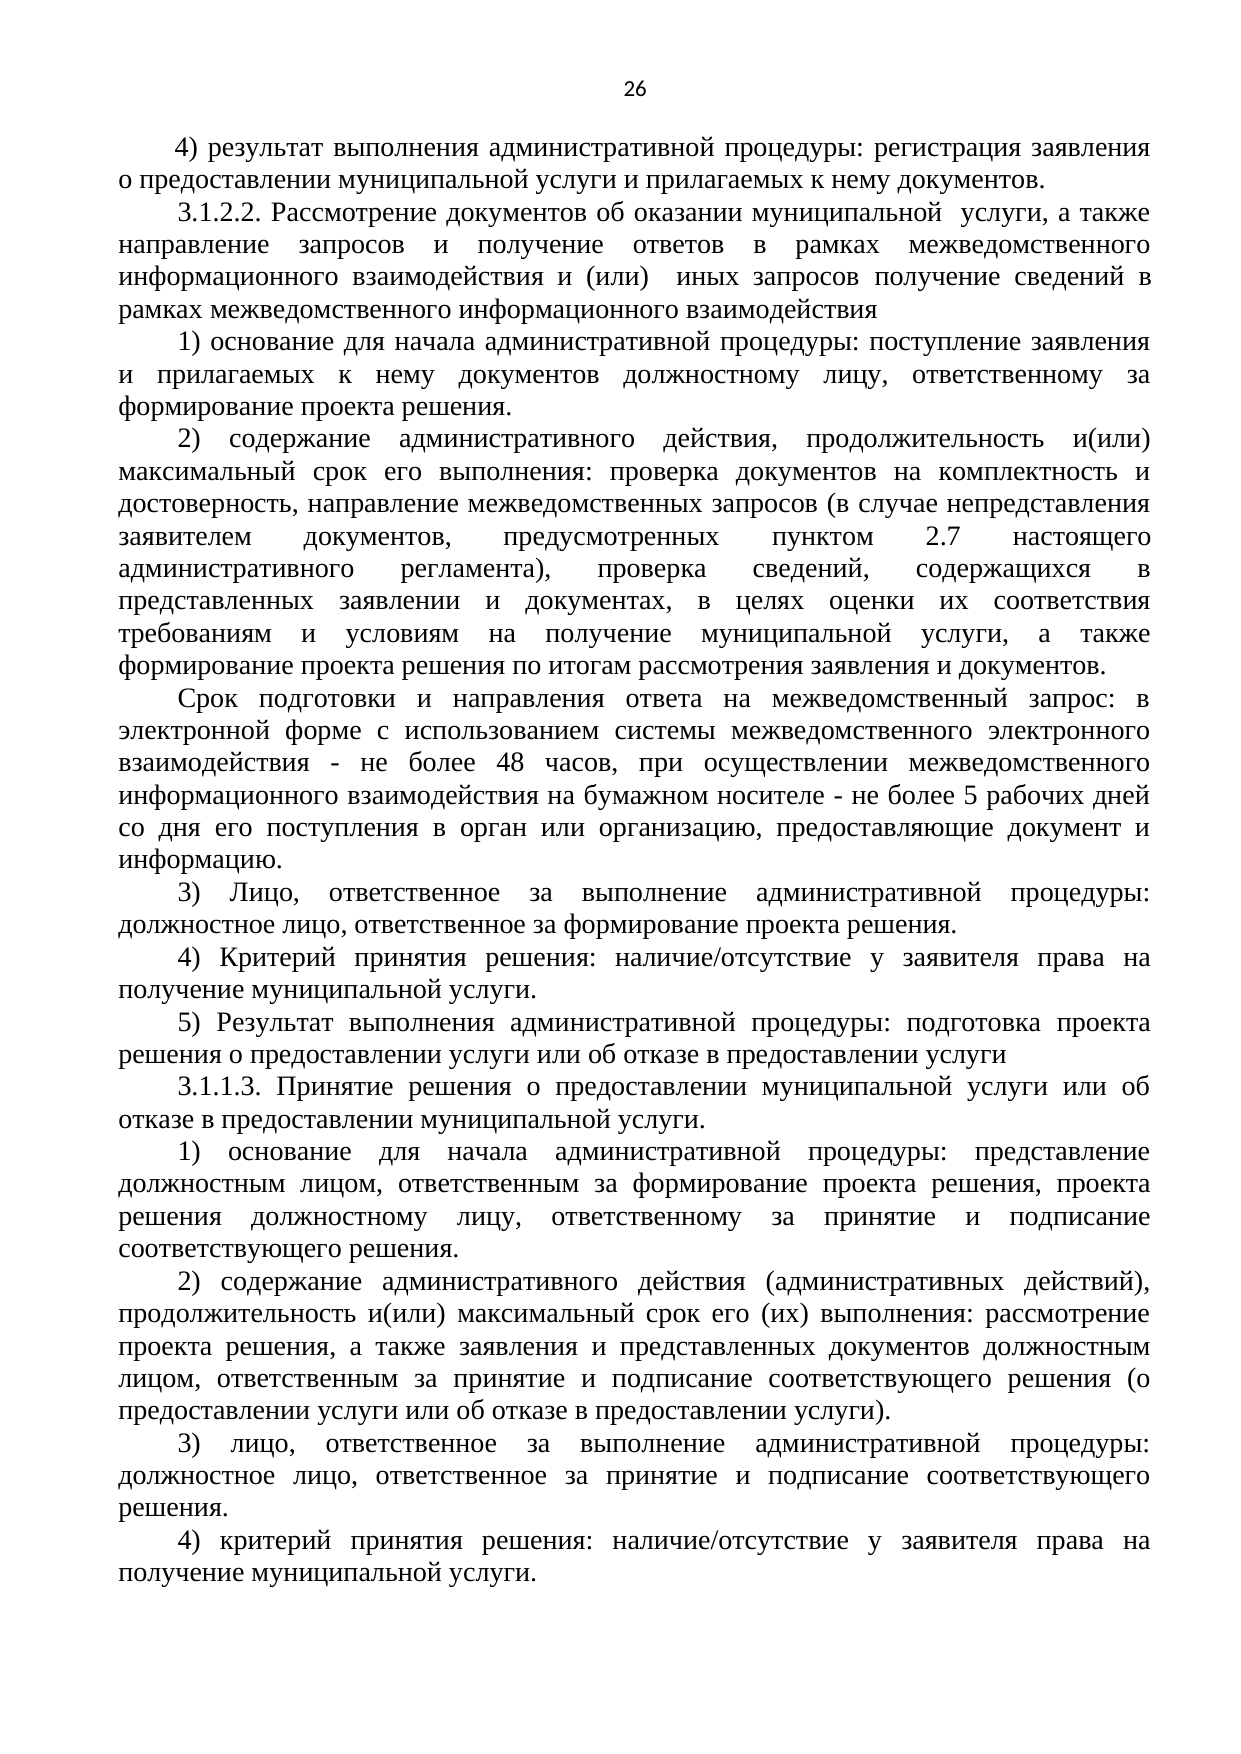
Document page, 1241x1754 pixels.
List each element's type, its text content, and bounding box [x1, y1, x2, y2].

text 3) лицо, ответственное за выполнение административной процедуры: должностное лицо, ответственное за принятие и подписание соответствующего решения. [118, 1426, 1152, 1523]
text 4) критерий принятия решения: наличие/отсутствие у заявителя права на получение муниципальной услуги. [118, 1523, 1152, 1588]
text 5) Результат выполнения административной процедуры: подготовка проекта решения о предоставлении услуги или об отказе в предоставлении услуги [118, 1004, 1152, 1069]
text 4) Критерий принятия решения: наличие/отсутствие у заявителя права на получение муниципальной услуги. [118, 940, 1152, 1004]
text 4) результат выполнения административной процедуры: регистрация заявления о предоставлении муниципальной услуги и прилагаемых к нему документов. [118, 130, 1152, 195]
text 3) Лицо, ответственное за выполнение административной процедуры: должностное лицо, ответственное за формирование проекта решения. [118, 875, 1152, 940]
text Срок подготовки и направления ответа на межведомственный запрос: в электронной форме с использованием системы межведомственного электронного взаимодействия - не более 48 часов, при осуществлении межведомственного информационного взаимодействия на бумажном носителе - не более 5 рабочих дней со дня его поступления в орган или организацию, предоставляющие документ и информацию. [118, 681, 1152, 875]
text 3.1.1.3. Принятие решения о предоставлении муниципальной услуги или об отказе в предоставлении муниципальной услуги. [118, 1069, 1152, 1134]
text 2) содержание административного действия, продолжительность и(или) максимальный срок его выполнения: проверка документов на комплектность и достоверность, направление межведомственных запросов (в случае непредставления заявителем документов, предусмотренных пунктом 2.7 настоящего административного регламента), проверка сведений, содержащихся в представленных заявлении и документах, в целях оценки их соответствия требованиям и условиям на получение муниципальной услуги, а также формирование проекта решения по итогам рассмотрения заявления и документов. [118, 421, 1152, 681]
text 1) основание для начала административной процедуры: поступление заявления и прилагаемых к нему документов должностному лицу, ответственному за формирование проекта решения. [118, 324, 1152, 421]
text 1) основание для начала административной процедуры: представление должностным лицом, ответственным за формирование проекта решения, проекта решения должностному лицу, ответственному за принятие и подписание соответствующего решения. [118, 1134, 1152, 1264]
text 2) содержание административного действия (административных действий), продолжительность и(или) максимальный срок его (их) выполнения: рассмотрение проекта решения, а также заявления и представленных документов должностным лицом, ответственным за принятие и подписание соответствующего решения (о предоставлении услуги или об отказе в предоставлении услуги). [118, 1264, 1152, 1426]
text 3.1.2.2. Рассмотрение документов об оказании муниципальной услуги, а также направление запросов и получение ответов в рамках межведомственного информационного взаимодействия и (или) иных запросов получение сведений в рамках межведомственного информационного взаимодействия [118, 195, 1152, 324]
